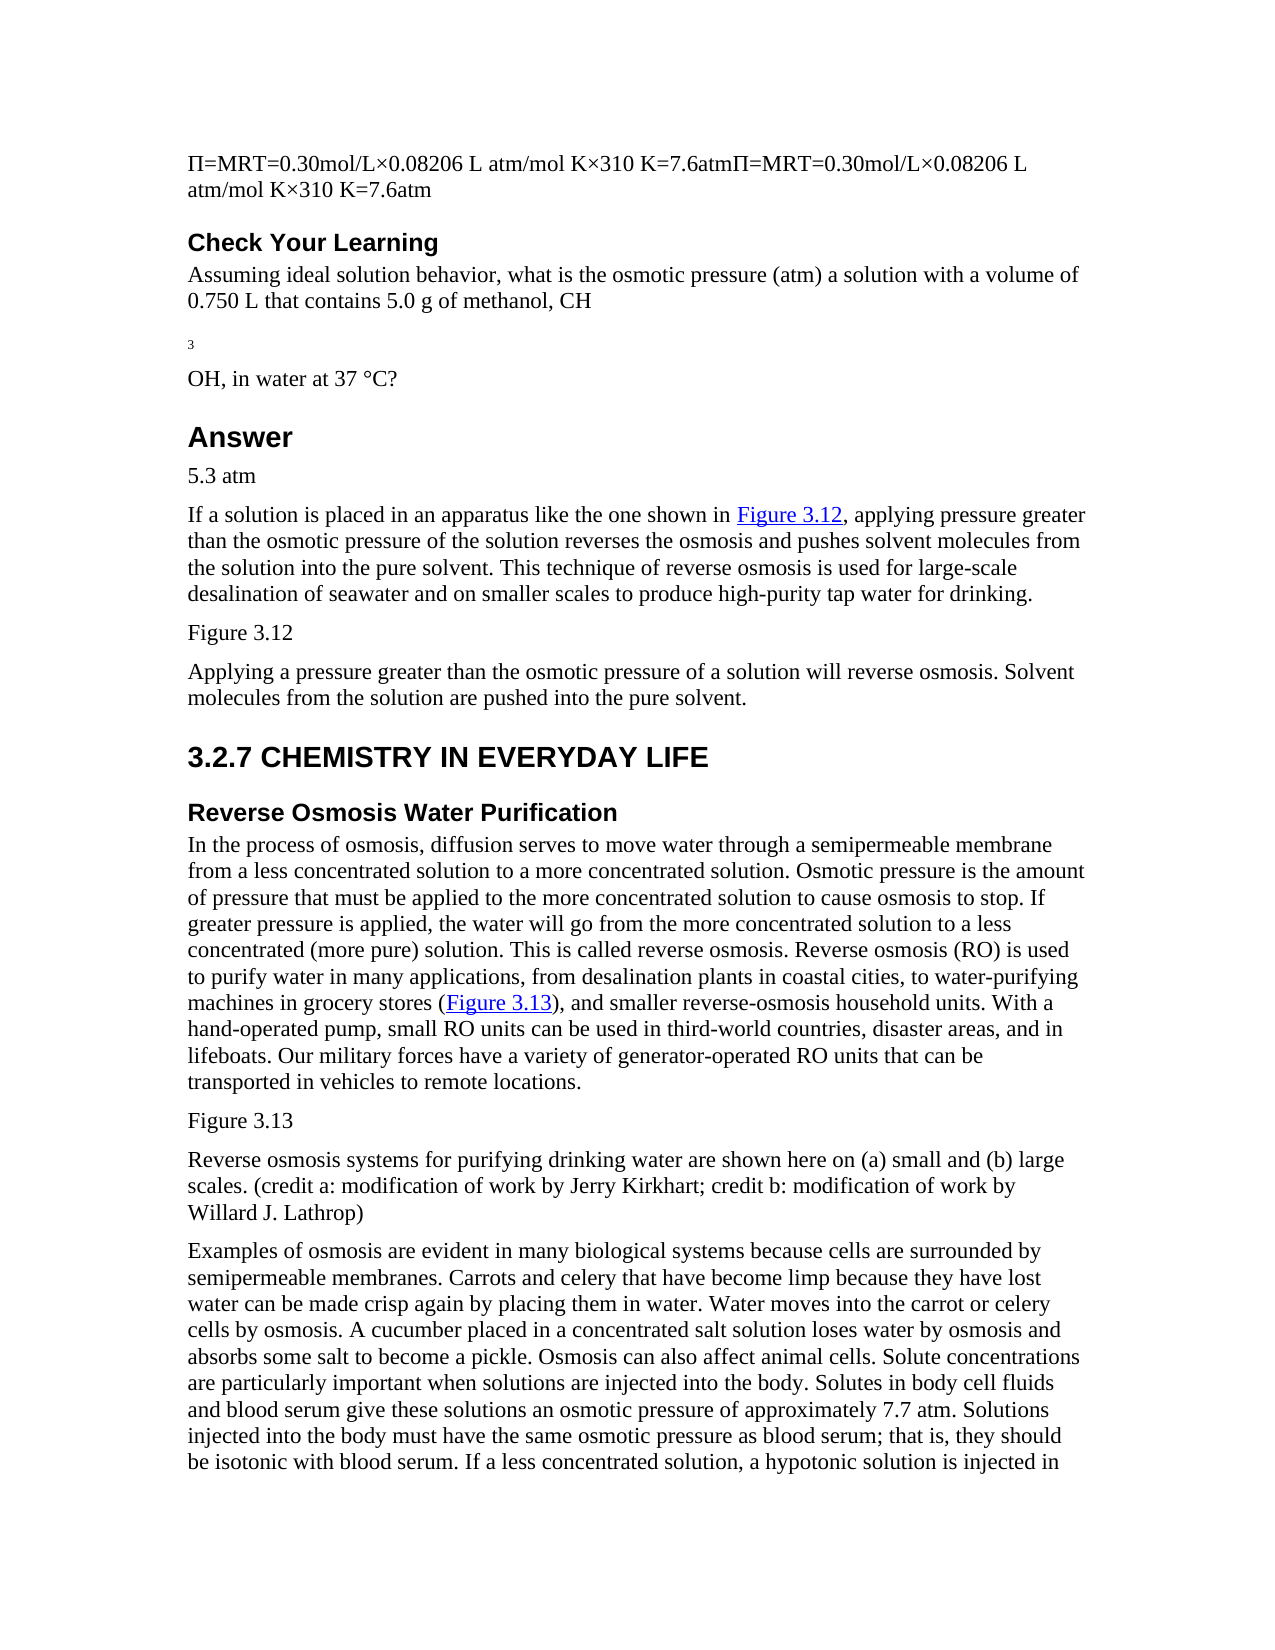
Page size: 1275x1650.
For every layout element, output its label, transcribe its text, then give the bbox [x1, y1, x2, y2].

text If a solution is placed in an apparatus like the one shown in Figure 3.12, applying pressure greater than the osmotic pressure of the solution reverses the osmosis and pushes solvent molecules from the solution into the pure solvent. This technique of reverse osmosis is used for large-scale desalination of seawater and on smaller scales to produce high-purity tap water for drinking. [187, 501, 1087, 606]
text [187, 1237, 1087, 1475]
subtitle Answer [187, 420, 1087, 454]
text Reverse osmosis systems for purifying drinking water are shown here on (a) small and (b) large scales. (credit a: modification of work by Jerry Kirkhart; credit b: modification of work by Willard J. Lathrop) [187, 1146, 1087, 1225]
text Π=MRT=0.30mol/L×0.08206 L atm/mol K×310 K=7.6atmΠ=MRT=0.30mol/L×0.08206 L atm/mol K×310 K=7.6atm [187, 150, 1087, 203]
subtitle Check Your Learning [187, 228, 1087, 256]
text Assuming ideal solution behavior, what is the osmotic pressure (atm) a solution with a volume of 0.750 L that contains 5.0 g of methanol, CH [187, 261, 1087, 313]
text 3 [187, 326, 1087, 352]
text Applying a pressure greater than the osmotic pressure of a solution will reverse osmosis. Solvent molecules from the solution are pushed into the pure solvent. [187, 658, 1087, 710]
text OH, in water at 37 °C? [187, 365, 1087, 391]
text In the process of osmosis, diffusion serves to move water through a semipermeable membrane from a less concentrated solution to a more concentrated solution. Osmotic pressure is the amount of pressure that must be applied to the more concentrated solution to cause osmosis to stop. If greater pressure is applied, the water will go from the more concentrated solution to a less concentrated (more pure) solution. This is called reverse osmosis. Reverse osmosis (RO) is used to purify water in many applications, from desalination plants in coastal cities, to water-purifying machines in grocery stores (Figure 3.13), and smaller reverse-osmosis household units. With a hand-operated pump, small RO units can be used in third-world countries, disaster areas, and in lifeboats. Our military forces have a variety of generator-operated RO units that can be transported in vehicles to remote locations. [187, 831, 1087, 1094]
subtitle Reverse Osmosis Water Purification [187, 798, 1087, 827]
text Figure 3.13 [187, 1107, 1087, 1133]
subtitle 3.2.7 CHEMISTRY IN EVERYDAY LIFE [187, 739, 1087, 773]
text Figure 3.12 [187, 619, 1087, 645]
text 5.3 atm [187, 462, 1087, 488]
